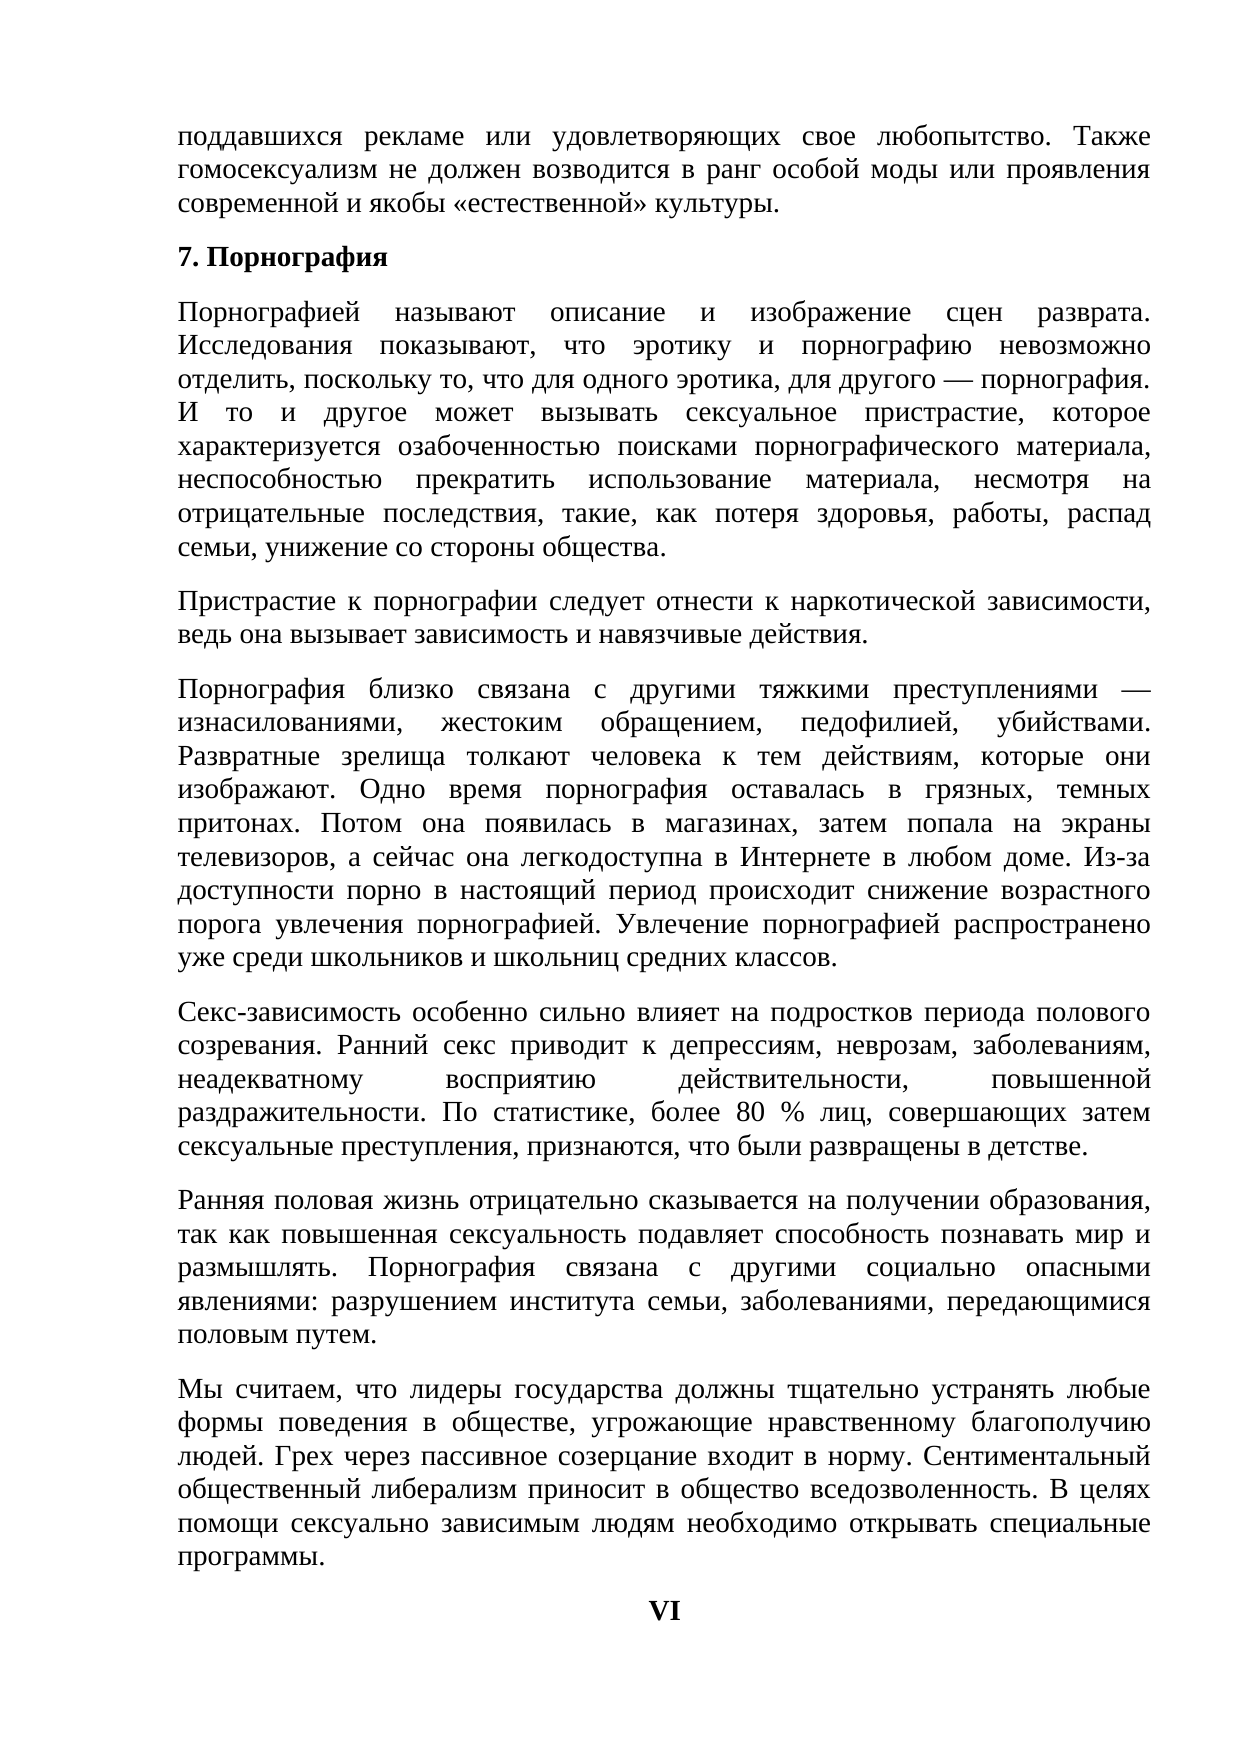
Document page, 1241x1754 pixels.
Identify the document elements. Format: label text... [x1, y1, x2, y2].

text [177, 118, 1152, 219]
text Ранняя половая жизнь отрицательно сказывается на получении образования, так как повышенная сексуальность подавляет способность познавать мир и размышлять. Порнография связана с другими социально опасными явлениями: разрушением института семьи, заболеваниями, передающимися половым путем. [177, 1182, 1152, 1350]
text Мы считаем, что лидеры государства должны тщательно устранять любые формы поведения в обществе, угрожающие нравственному благополучию людей. Грех через пассивное созерцание входит в норму. Сентиментальный общественный либерализм приносит в общество вседозволенность. В целях помощи сексуально зависимым людям необходимо открывать специальные программы. [177, 1371, 1152, 1572]
text Порнография близко связана с другими тяжкими преступлениями — изнасилованиями, жестоким обращением, педофилией, убийствами. Развратные зрелища толкают человека к тем действиям, которые они изображают. Одно время порнография оставалась в грязных, темных притонах. Потом она появилась в магазинах, затем попала на экраны телевизоров, а сейчас она легкодоступна в Интернете в любом доме. Из-за доступности порно в настоящий период происходит снижение возрастного порога увлечения порнографией. Увлечение порнографией распространено уже среди школьников и школьниц средних классов. [177, 671, 1152, 973]
text 7. Порнография [177, 239, 1152, 273]
text Секс-зависимость особенно сильно влияет на подростков периода полового созревания. Ранний секс приводит к депрессиям, неврозам, заболеваниям, неадекватному восприятию действительности, повышенной раздражительности. По статистике, более 80 % лиц, совершающих затем сексуальные преступления, признаются, что были развращены в детстве. [177, 994, 1152, 1161]
text Пристрастие к порнографии следует отнести к наркотической зависимости, ведь она вызывает зависимость и навязчивые действия. [177, 583, 1152, 650]
text Порнографией называют описание и изображение сцен разврата. Исследования показывают, что эротику и порнографию невозможно отделить, поскольку то, что для одного эротика, для другого — порнография. И то и другое может вызывать сексуальное пристрастие, которое характеризуется озабоченностью поисками порнографического материала, неспособностью прекратить использование материала, несмотря на отрицательные последствия, такие, как потеря здоровья, работы, распад семьи, унижение со стороны общества. [177, 294, 1152, 562]
text VI [177, 1593, 1152, 1626]
